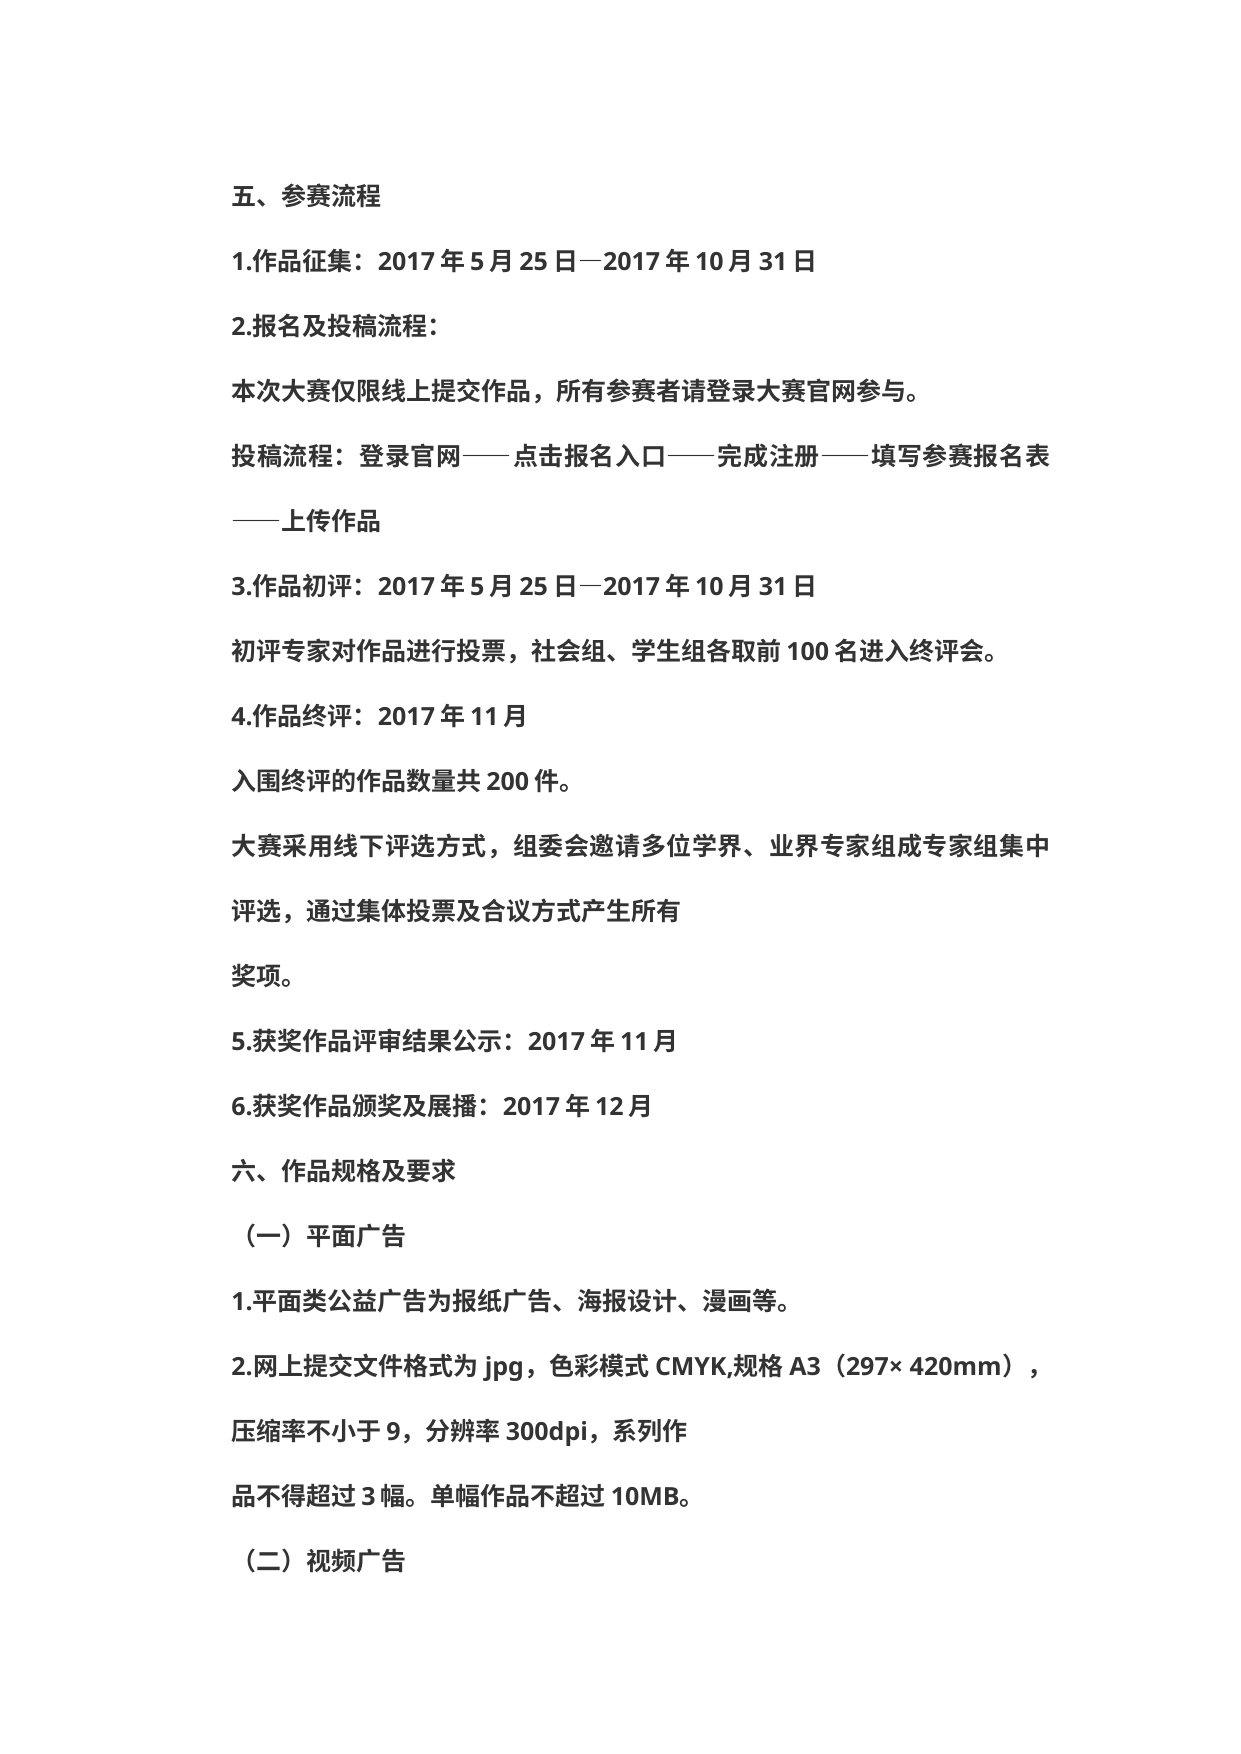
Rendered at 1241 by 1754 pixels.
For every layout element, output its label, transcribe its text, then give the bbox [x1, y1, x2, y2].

list 1.平面类公益广告为报纸广告、海报设计、漫画等。 [231, 1267, 1053, 1332]
list 投稿流程：登录官网——点击报名入口——完成注册——填写参赛报名表——上传作品 [231, 422, 1053, 552]
list 4.作品终评：2017年11月 [231, 682, 1053, 747]
list 2.报名及投稿流程： [231, 292, 1053, 357]
list 入围终评的作品数量共200件。 [231, 747, 1053, 812]
list （一）平面广告 [231, 1202, 1053, 1267]
list 3.作品初评：2017年5月25日—2017年10月31日 [231, 552, 1053, 617]
list 奖项。 [231, 942, 1053, 1007]
list 本次大赛仅限线上提交作品，所有参赛者请登录大赛官网参与。 [231, 357, 1053, 422]
list 6.获奖作品颁奖及展播：2017年12月 [231, 1072, 1053, 1137]
list 六、作品规格及要求 [231, 1137, 1053, 1202]
list 大赛采用线下评选方式，组委会邀请多位学界、业界专家组成专家组集中评选，通过集体投票及合议方式产生所有 [231, 812, 1053, 942]
list 5.获奖作品评审结果公示：2017年11月 [231, 1007, 1053, 1072]
list 初评专家对作品进行投票，社会组、学生组各取前100名进入终评会。 [231, 617, 1053, 682]
list （二）视频广告 [231, 1527, 1053, 1592]
list 五、参赛流程 [231, 162, 1053, 227]
list 品不得超过3幅。单幅作品不超过10MB。 [231, 1462, 1053, 1527]
list 1.作品征集：2017年5月25日—2017年10月31日 [231, 227, 1053, 292]
list 2.网上提交文件格式为jpg，色彩模式CMYK,规格A3（297× 420mm），压缩率不小于9，分辨率300dpi，系列作 [231, 1332, 1053, 1462]
